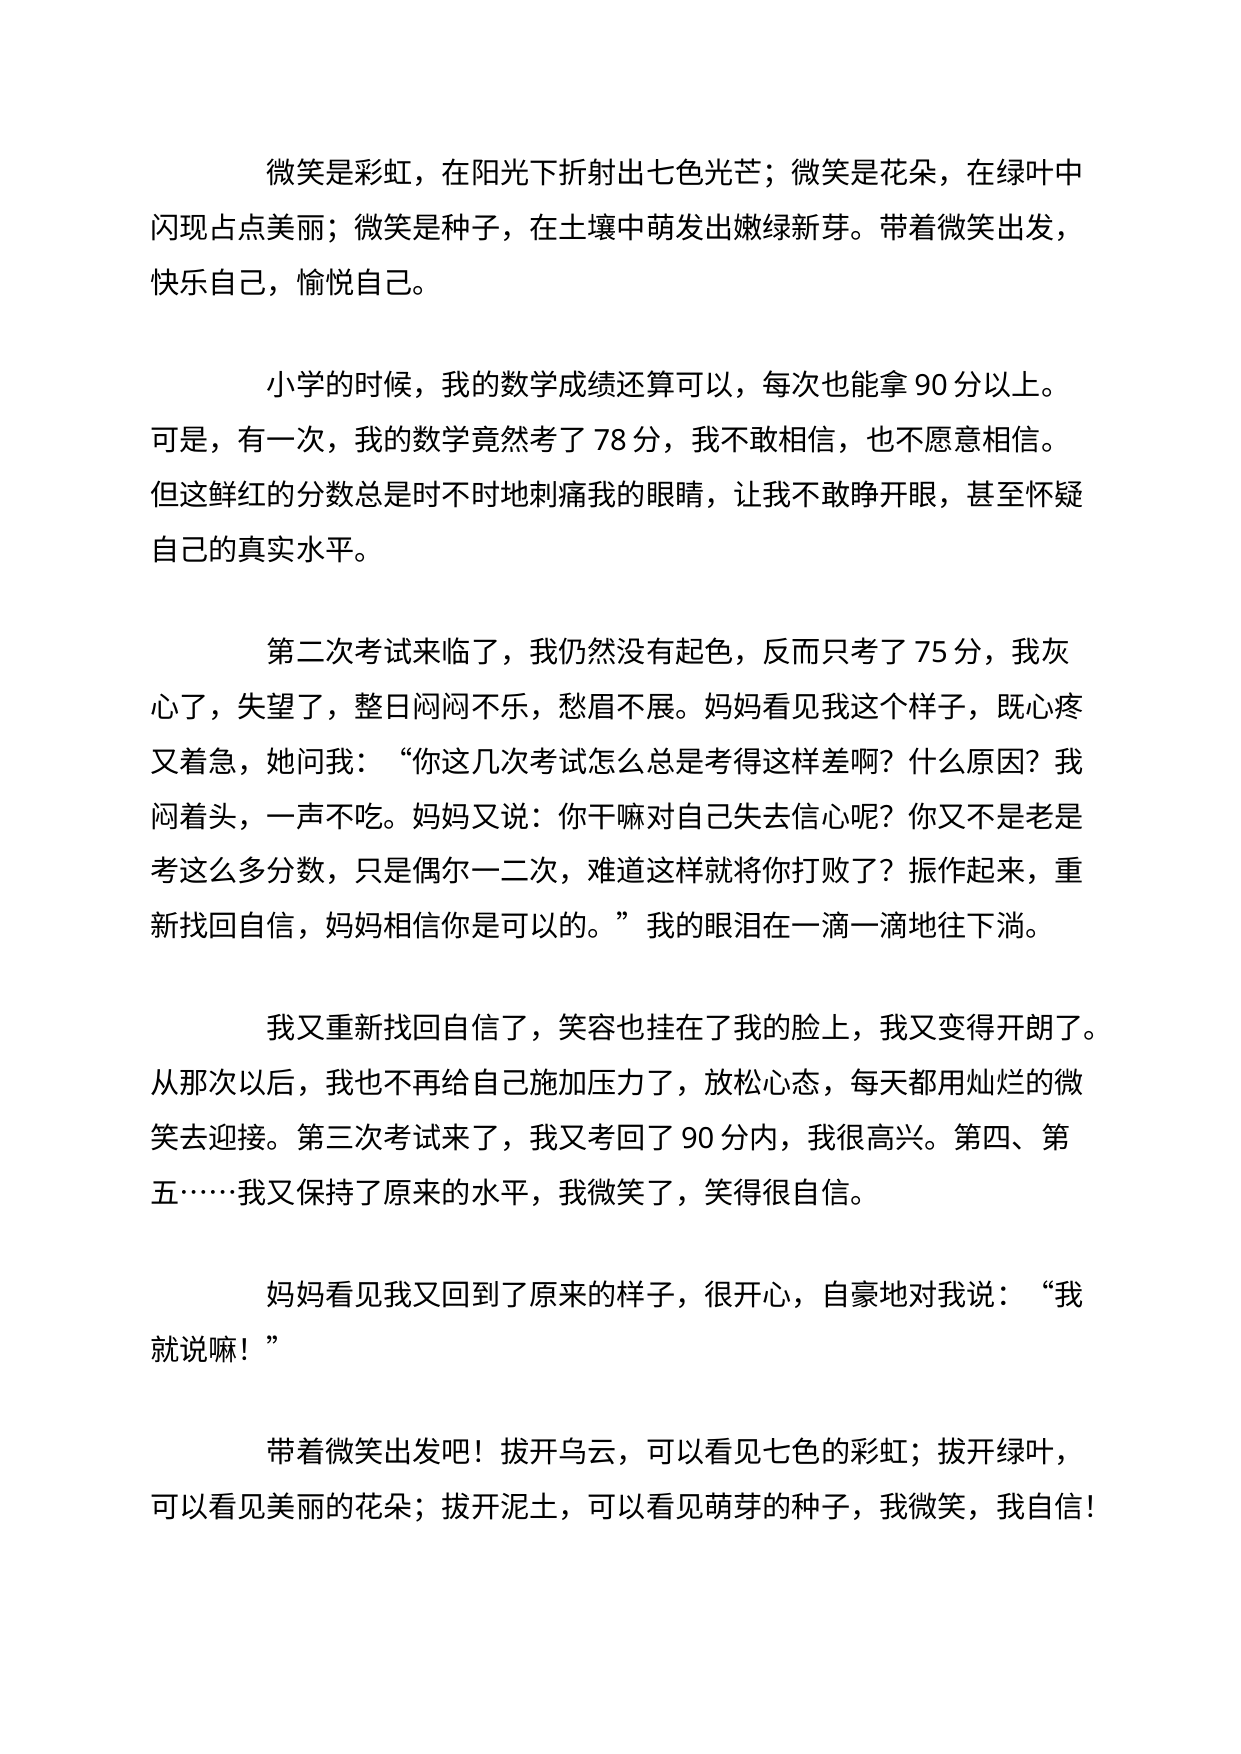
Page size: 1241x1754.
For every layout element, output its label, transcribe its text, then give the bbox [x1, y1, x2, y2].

text 我又重新找回自信了，笑容也挂在了我的脸上，我又变得开朗了。从那次以后，我也不再给自己施加压力了，放松心态，每天都用灿烂的微笑去迎接。第三次考试来了，我又考回了90分内，我很高兴。第四、第五……我又保持了原来的水平，我微笑了，笑得很自信。 [150, 1005, 1090, 1212]
text 小学的时候，我的数学成绩还算可以，每次也能拿90分以上。可是，有一次，我的数学竟然考了78分，我不敢相信，也不愿意相信。但这鲜红的分数总是时不时地刺痛我的眼睛，让我不敢睁开眼，甚至怀疑自己的真实水平。 [150, 362, 1090, 569]
text 微笑是彩虹，在阳光下折射出七色光芒；微笑是花朵，在绿叶中闪现占点美丽；微笑是种子，在土壤中萌发出嫩绿新芽。带着微笑出发，快乐自己，愉悦自己。 [150, 150, 1090, 302]
text 妈妈看见我又回到了原来的样子，很开心，自豪地对我说：“我就说嘛！” [150, 1271, 1090, 1369]
text 带着微笑出发吧！拔开乌云，可以看见七色的彩虹；拔开绿叶，可以看见美丽的花朵；拔开泥土，可以看见萌芽的种子，我微笑，我自信！ [150, 1428, 1090, 1525]
text 第二次考试来临了，我仍然没有起色，反而只考了75分，我灰心了，失望了，整日闷闷不乐，愁眉不展。妈妈看见我这个样子，既心疼又着急，她问我：“你这几次考试怎么总是考得这样差啊？什么原因？我闷着头，一声不吃。妈妈又说：你干嘛对自己失去信心呢？你又不是老是考这么多分数，只是偶尔一二次，难道这样就将你打败了？振作起来，重新找回自信，妈妈相信你是可以的。”我的眼泪在一滴一滴地往下淌。 [150, 628, 1090, 945]
